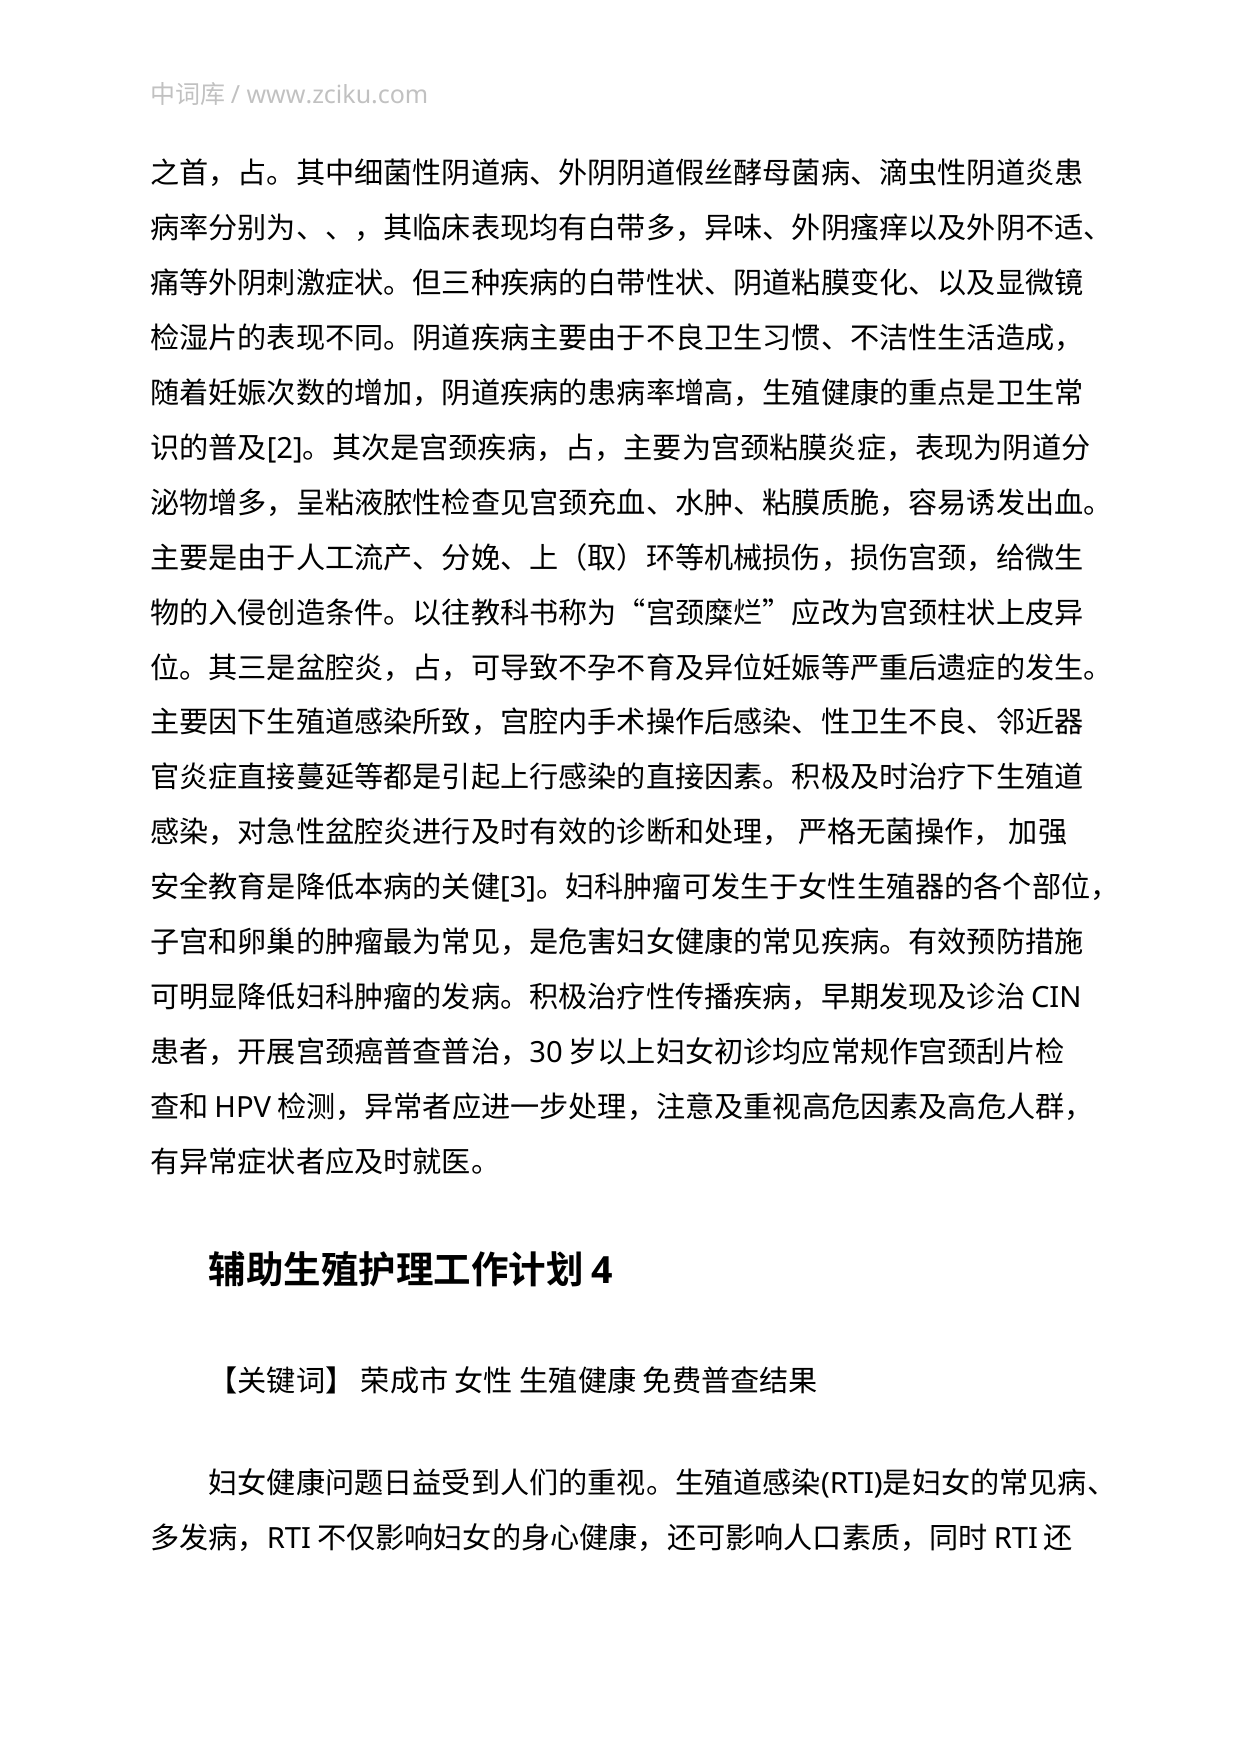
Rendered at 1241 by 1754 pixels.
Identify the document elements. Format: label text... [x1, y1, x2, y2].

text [150, 1460, 1090, 1557]
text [150, 150, 1090, 1181]
text 【关键词】 荣成市 女性 生殖健康 免费普查结果 [150, 1358, 1090, 1400]
text 辅助生殖护理工作计划4 [150, 1240, 1090, 1295]
